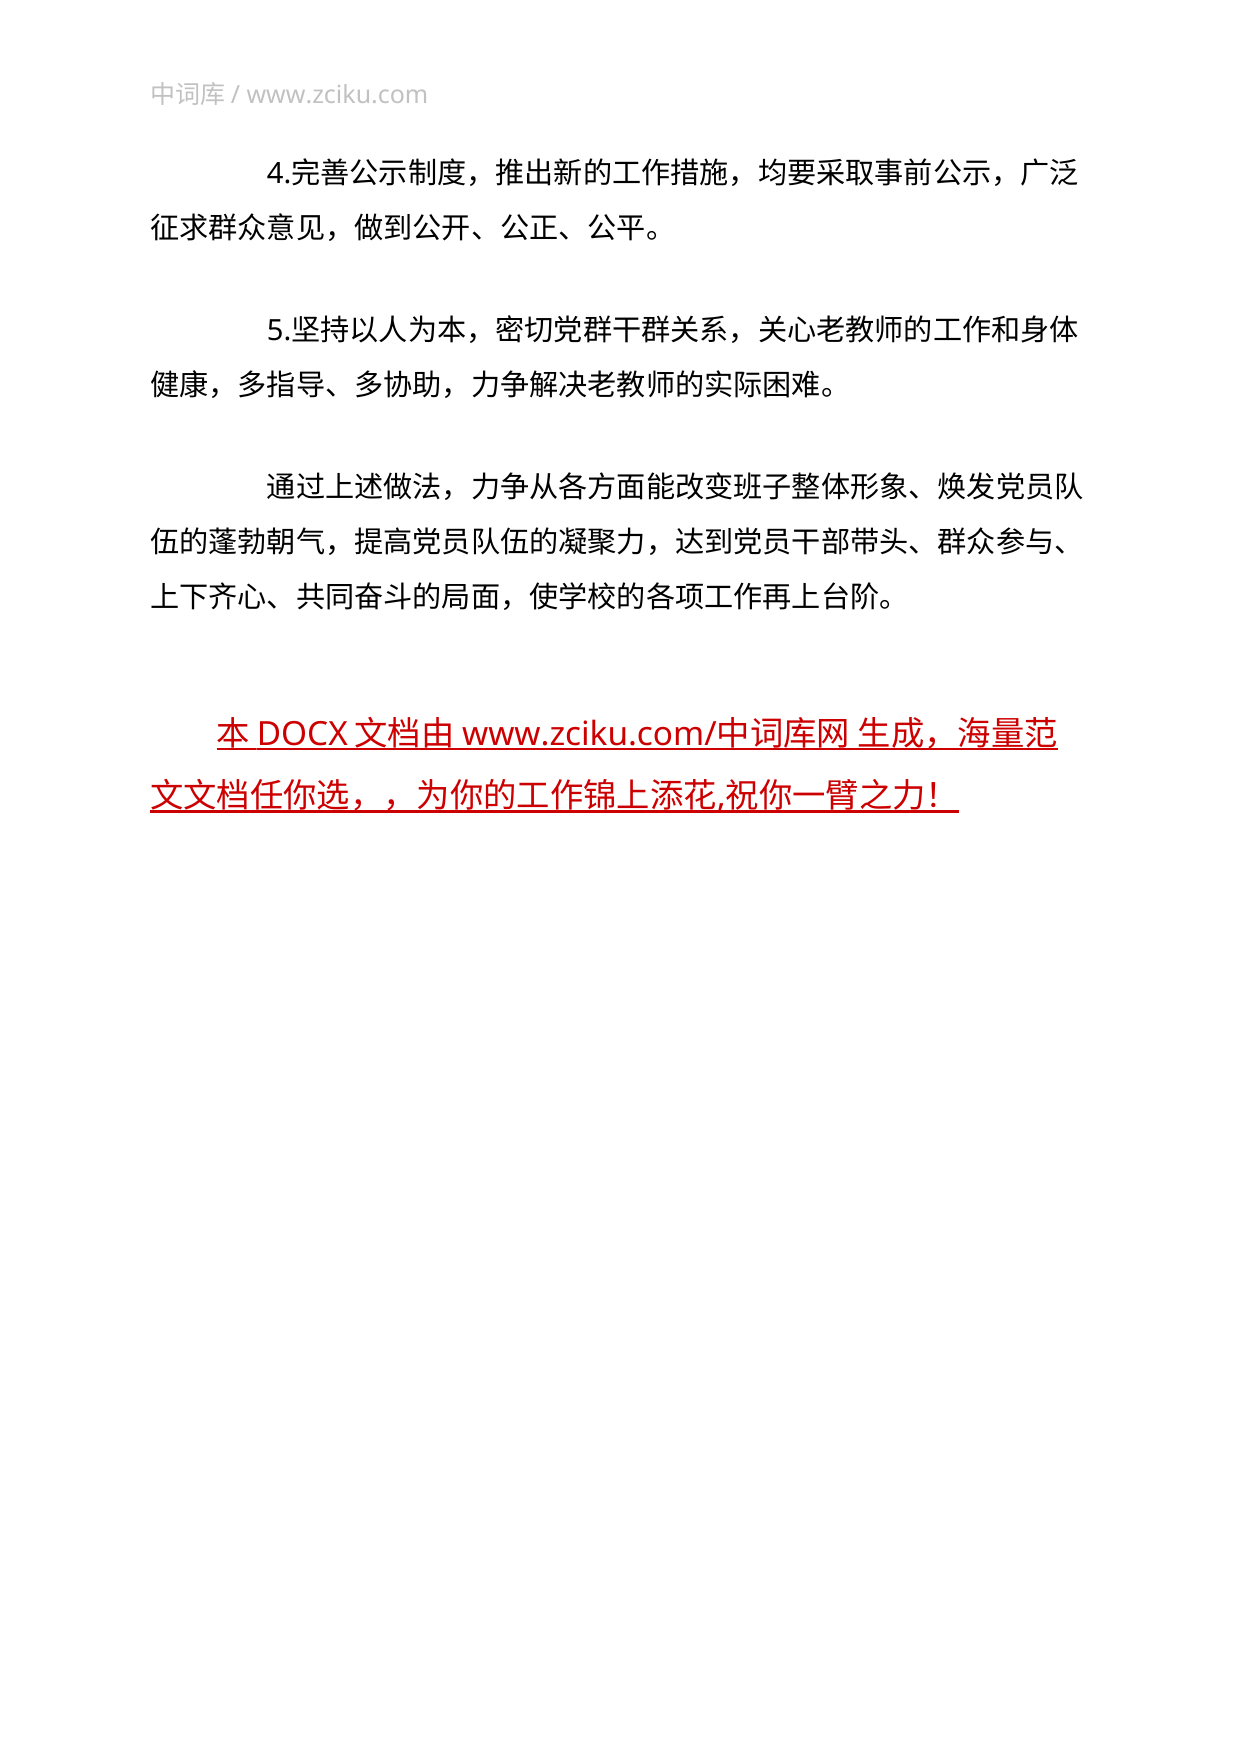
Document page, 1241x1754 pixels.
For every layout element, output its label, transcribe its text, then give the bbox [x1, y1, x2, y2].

text 4.完善公示制度，推出新的工作措施，均要采取事前公示，广泛征求群众意见，做到公开、公正、公平。 [150, 150, 1090, 247]
text 5.坚持以人为本，密切党群干群关系，关心老教师的工作和身体健康，多指导、多协助，力争解决老教师的实际困难。 [150, 307, 1090, 404]
text 本DOCX文档由 www.zciku.com/中词库网 生成，海量范文文档任你选，，为你的工作锦上添花,祝你一臂之力！ [150, 706, 1090, 818]
text 通过上述做法，力争从各方面能改变班子整体形象、焕发党员队伍的蓬勃朝气，提高党员队伍的凝聚力，达到党员干部带头、群众参与、上下齐心、共同奋斗的局面，使学校的各项工作再上台阶。 [150, 463, 1090, 616]
